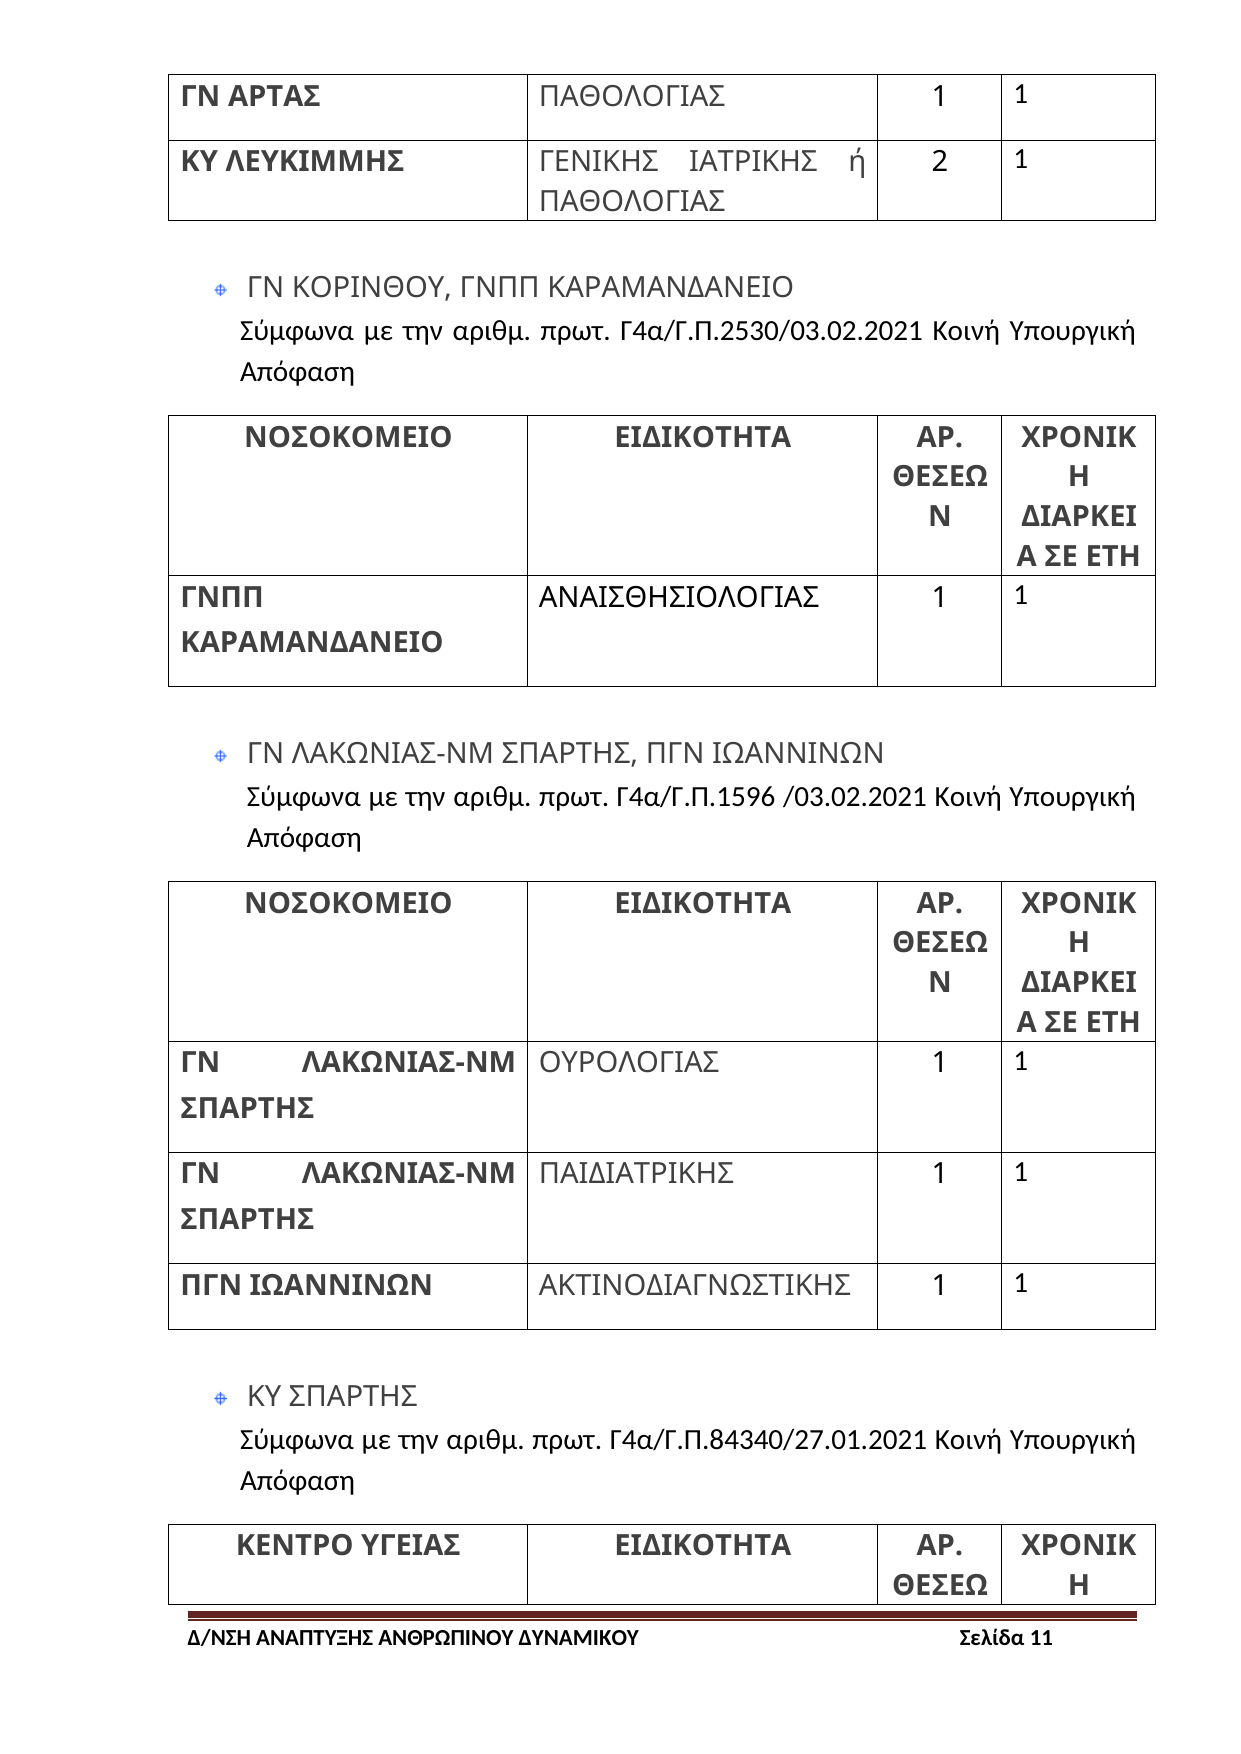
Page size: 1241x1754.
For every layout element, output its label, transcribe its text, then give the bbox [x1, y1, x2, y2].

table_cell 1 [878, 576, 1001, 686]
table_cell 1 [878, 1264, 1001, 1328]
table_cell 1 [1002, 75, 1155, 139]
table_cell ΓΕΝΙΚΗΣ ΙΑΤΡΙΚΗΣ ή ΠΑΘΟΛΟΓΙΑΣ [528, 141, 877, 220]
table_cell 1 [1002, 1264, 1155, 1328]
table_cell ΠΓΝ ΙΩΑΝΝΙΝΩΝ [169, 1264, 527, 1328]
list ΓΝ ΛΑΚΩΝΙΑΣ-ΝΜ ΣΠΑΡΤΗΣ, ΠΓΝ ΙΩΑΝΝΙΝΩΝ [209, 732, 1137, 772]
table_cell 1 [1002, 1153, 1155, 1263]
table_header ΧΡΟΝΙΚΗ ΔΙΑΡΚΕΙΑ ΣΕ ΕΤΗ [1002, 882, 1155, 1041]
table_cell ΑΚΤΙΝΟΔΙΑΓΝΩΣΤΙΚΗΣ [528, 1264, 877, 1328]
list ΚΥ ΣΠΑΡΤΗΣ [209, 1375, 1137, 1415]
table_header ΝΟΣΟΚΟΜΕΙΟ [169, 416, 527, 575]
table_cell 1 [878, 1042, 1001, 1152]
table_cell 1 [878, 1153, 1001, 1263]
table_header ΝΟΣΟΚΟΜΕΙΟ [169, 882, 527, 1041]
table_cell 2 [878, 141, 1001, 220]
list Σύμφωνα με την αριθμ. πρωτ. Γ4α/Γ.Π.84340/27.01.2021 Κοινή Υπουργική Απόφαση [240, 1421, 1137, 1497]
table_cell 1 [1002, 141, 1155, 220]
table_cell 1 [1002, 576, 1155, 686]
table_cell ΟΥΡΟΛΟΓΙΑΣ [528, 1042, 877, 1152]
table_cell ΑΝΑΙΣΘΗΣΙΟΛΟΓΙΑΣ [528, 576, 877, 686]
table_header ΑΡ. ΘΕΣΕΩΝ [878, 416, 1001, 575]
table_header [1002, 1525, 1155, 1604]
picture [210, 747, 227, 764]
picture [210, 281, 227, 298]
table_cell 1 [1002, 1042, 1155, 1152]
list Σύμφωνα με την αριθμ. πρωτ. Γ4α/Γ.Π.1596 /03.02.2021 Κοινή Υπουργική Απόφαση [247, 778, 1137, 855]
table_header ΑΡ. ΘΕΣΕΩΝ [878, 1525, 1001, 1604]
table_cell ΠΑΙΔΙΑΤΡΙΚΗΣ [528, 1153, 877, 1263]
table_header ΚΕΝΤΡΟ ΥΓΕΙΑΣ [169, 1525, 527, 1604]
table_cell ΓΝΠΠ ΚΑΡΑΜΑΝΔΑΝΕΙΟ [169, 576, 527, 686]
table_header ΧΡΟΝΙΚΗ ΔΙΑΡΚΕΙΑ ΣΕ ΕΤΗ [1002, 416, 1155, 575]
table_cell 1 [878, 75, 1001, 139]
table_header ΑΡ. ΘΕΣΕΩΝ [878, 882, 1001, 1041]
list ΓΝ ΚΟΡΙΝΘΟΥ, ΓΝΠΠ ΚΑΡΑΜΑΝΔΑΝΕΙΟ [209, 267, 1137, 306]
table_cell ΓΝ ΛΑΚΩΝΙΑΣ-ΝΜ ΣΠΑΡΤΗΣ [169, 1153, 527, 1263]
table_cell ΠΑΘΟΛΟΓΙΑΣ [528, 75, 877, 139]
table_header ΕΙΔΙΚΟΤΗΤΑ [528, 416, 877, 575]
table_header ΕΙΔΙΚΟΤΗΤΑ [528, 882, 877, 1041]
table_header ΕΙΔΙΚΟΤΗΤΑ [528, 1525, 877, 1604]
table_cell ΓΝ ΑΡΤΑΣ [169, 75, 527, 139]
list Σύμφωνα με την αριθμ. πρωτ. Γ4α/Γ.Π.2530/03.02.2021 Κοινή Υπουργική Απόφαση [240, 312, 1137, 389]
picture [210, 1389, 227, 1407]
table_cell ΚΥ ΛΕΥΚΙΜΜΗΣ [169, 141, 527, 220]
table_cell ΓΝ ΛΑΚΩΝΙΑΣ-ΝΜ ΣΠΑΡΤΗΣ [169, 1042, 527, 1152]
